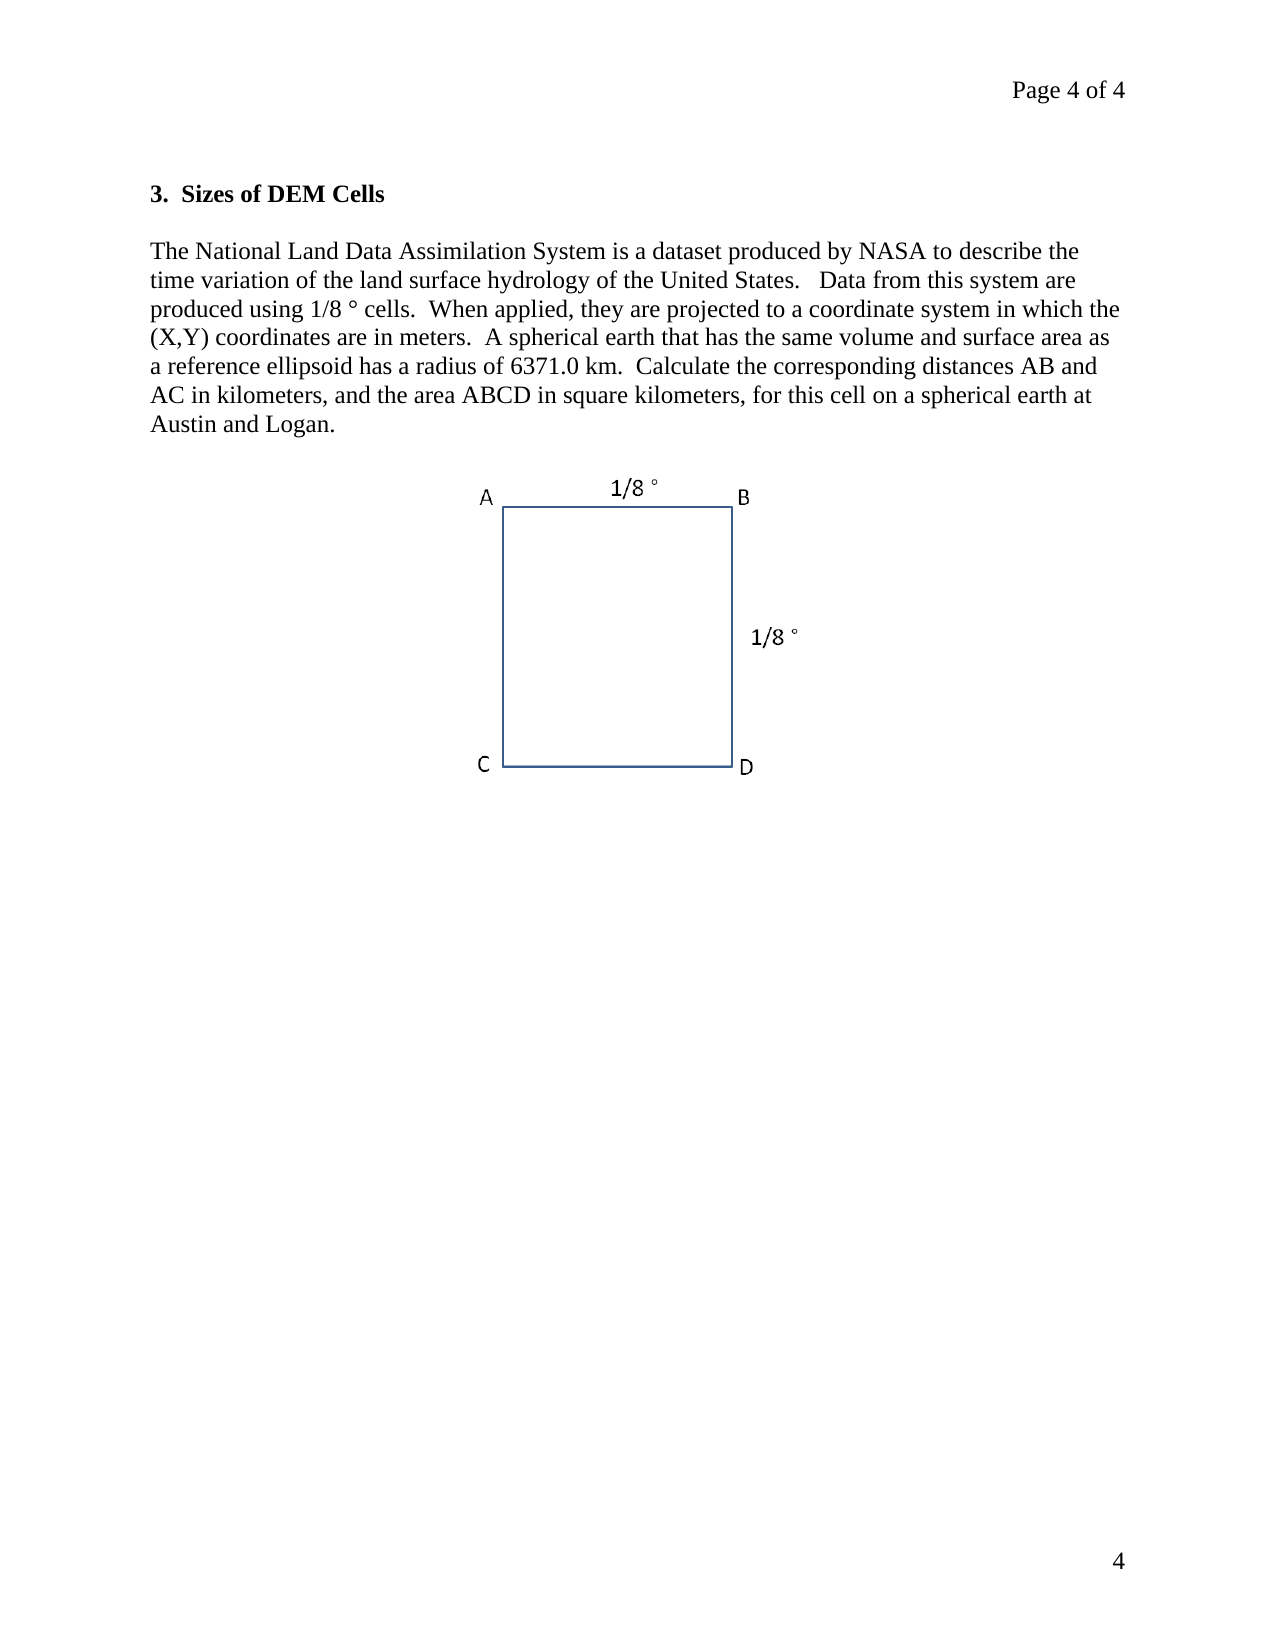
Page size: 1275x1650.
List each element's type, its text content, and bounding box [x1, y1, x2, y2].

text The National Land Data Assimilation System is a dataset produced by NASA to describe the time variation of the land surface hydrology of the United States. Data from this system are produced using 1/8 ° cells. When applied, they are projected to a coordinate system in which the (X,Y) coordinates are in meters. A spherical earth that has the same volume and surface area as a reference ellipsoid has a radius of 6371.0 km. Calculate the corresponding distances AB and AC in kilometers, and the area ABCD in square kilometers, for this cell on a spherical earth at Austin and Logan. [150, 236, 1125, 437]
text 3. Sizes of DEM Cells [150, 179, 1125, 207]
picture [461, 466, 814, 796]
